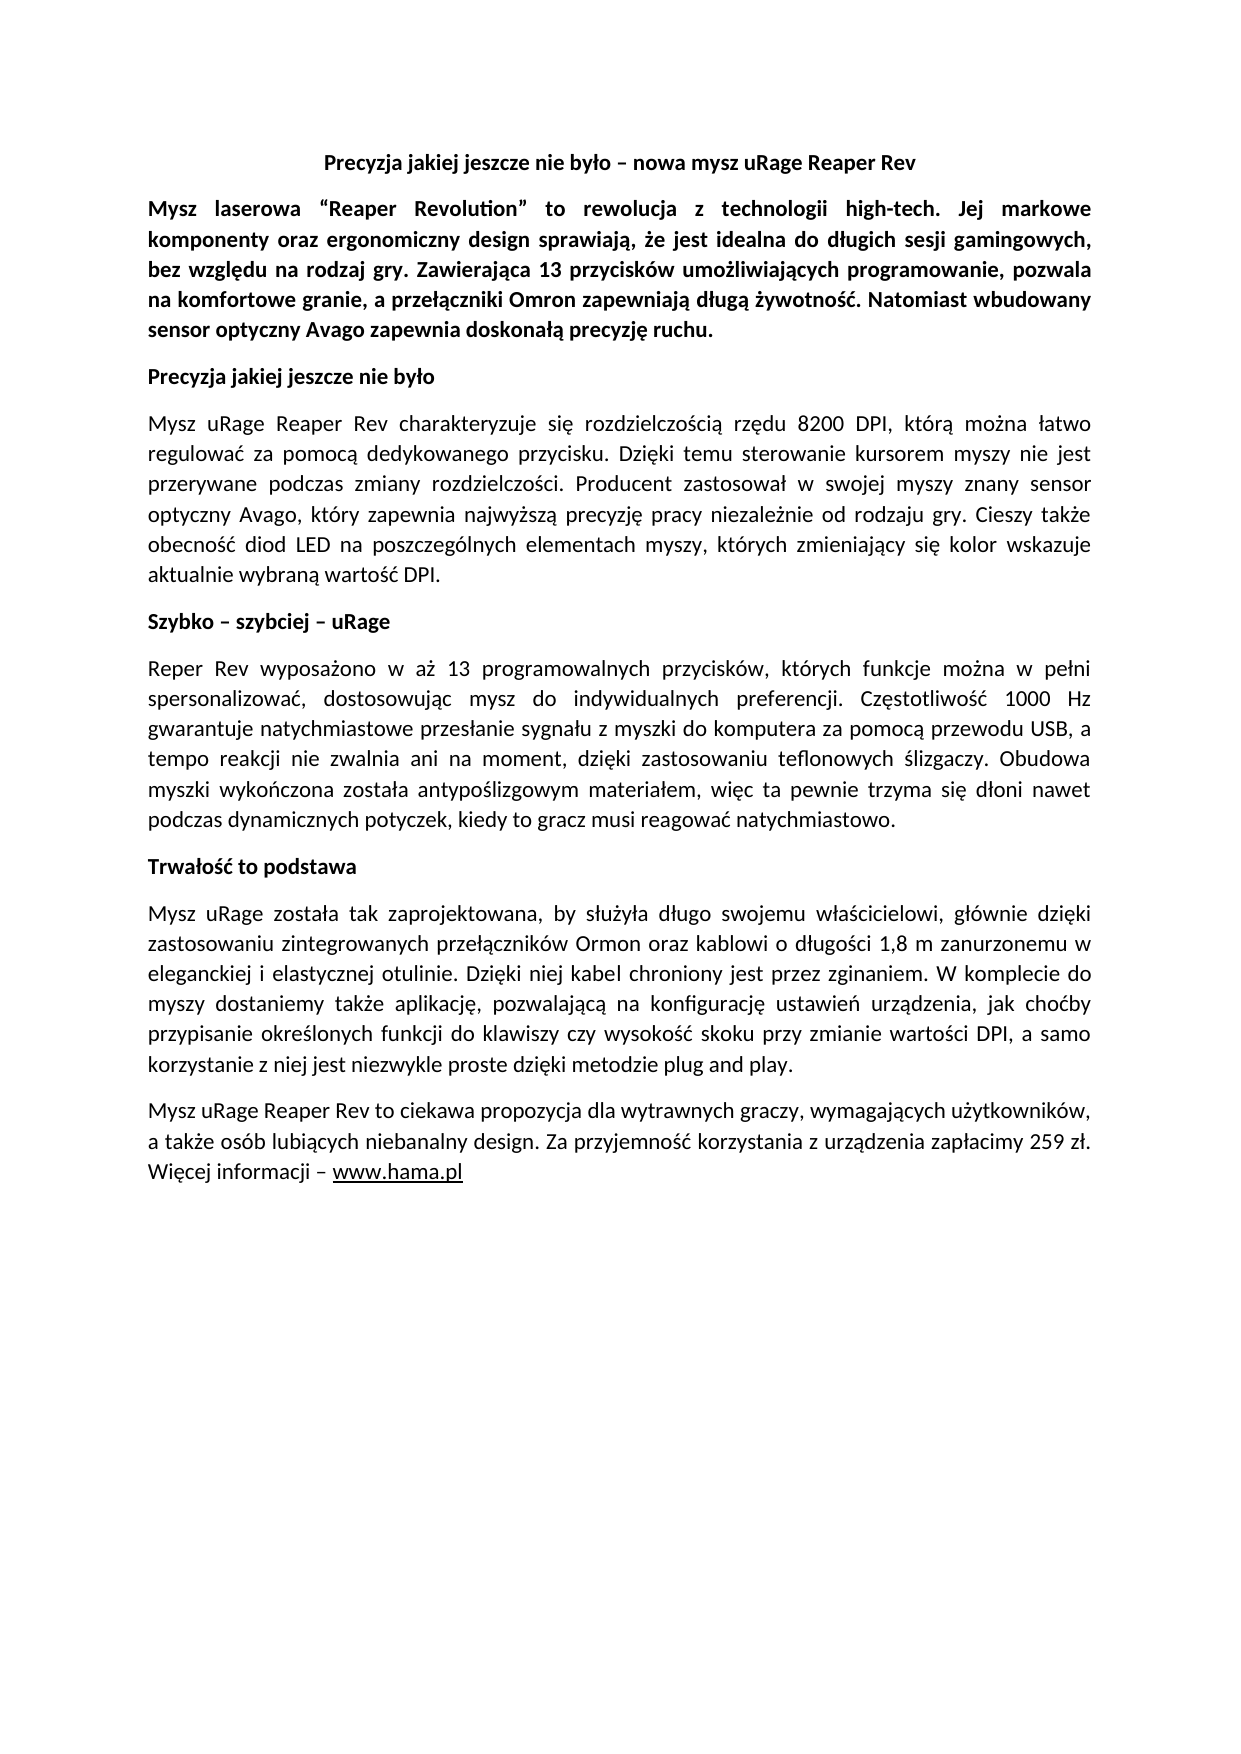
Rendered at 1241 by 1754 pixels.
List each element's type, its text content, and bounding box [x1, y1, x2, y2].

text Precyzja jakiej jeszcze nie było – nowa mysz uRage Reaper Rev [148, 148, 1093, 176]
text Mysz laserowa “Reaper Revolution” to rewolucja z technologii high-tech. Jej markowe komponenty oraz ergonomiczny design sprawiają, że jest idealna do długich sesji gamingowych, bez względu na rodzaj gry. Zawierająca 13 przycisków umożliwiających programowanie, pozwala na komfortowe granie, a przełączniki Omron zapewniają długą żywotność. Natomiast wbudowany sensor optyczny Avago zapewnia doskonałą precyzję ruchu. [148, 194, 1093, 343]
text Precyzja jakiej jeszcze nie było [148, 362, 1093, 390]
text Trwałość to podstawa [148, 852, 1093, 880]
text Mysz uRage Reaper Rev charakteryzuje się rozdzielczością rzędu 8200 DPI, którą można łatwo regulować za pomocą dedykowanego przycisku. Dzięki temu sterowanie kursorem myszy nie jest przerywane podczas zmiany rozdzielczości. Producent zastosował w swojej myszy znany sensor optyczny Avago, który zapewnia najwyższą precyzję pracy niezależnie od rodzaju gry. Cieszy także obecność diod LED na poszczególnych elementach myszy, których zmieniający się kolor wskazuje aktualnie wybraną wartość DPI. [148, 409, 1093, 588]
text Mysz uRage została tak zaprojektowana, by służyła długo swojemu właścicielowi, głównie dzięki zastosowaniu zintegrowanych przełączników Ormon oraz kablowi o długości 1,8 m zanurzonemu w eleganckiej i elastycznej otulinie. Dzięki niej kabel chroniony jest przez zginaniem. W komplecie do myszy dostaniemy także aplikację, pozwalającą na konfigurację ustawień urządzenia, jak choćby przypisanie określonych funkcji do klawiszy czy wysokość skoku przy zmianie wartości DPI, a samo korzystanie z niej jest niezwykle proste dzięki metodzie plug and play. [148, 899, 1093, 1078]
text Szybko – szybciej – uRage [148, 607, 1093, 635]
text Reper Rev wyposażono w aż 13 programowalnych przycisków, których funkcje można w pełni spersonalizować, dostosowując mysz do indywidualnych preferencji. Częstotliwość 1000 Hz gwarantuje natychmiastowe przesłanie sygnału z myszki do komputera za pomocą przewodu USB, a tempo reakcji nie zwalnia ani na moment, dzięki zastosowaniu teflonowych ślizgaczy. Obudowa myszki wykończona została antypoślizgowym materiałem, więc ta pewnie trzyma się dłoni nawet podczas dynamicznych potyczek, kiedy to gracz musi reagować natychmiastowo. [148, 654, 1093, 833]
text Mysz uRage Reaper Rev to ciekawa propozycja dla wytrawnych graczy, wymagających użytkowników, a także osób lubiących niebanalny design. Za przyjemność korzystania z urządzenia zapłacimy 259 zł. Więcej informacji – www.hama.pl [148, 1097, 1093, 1185]
